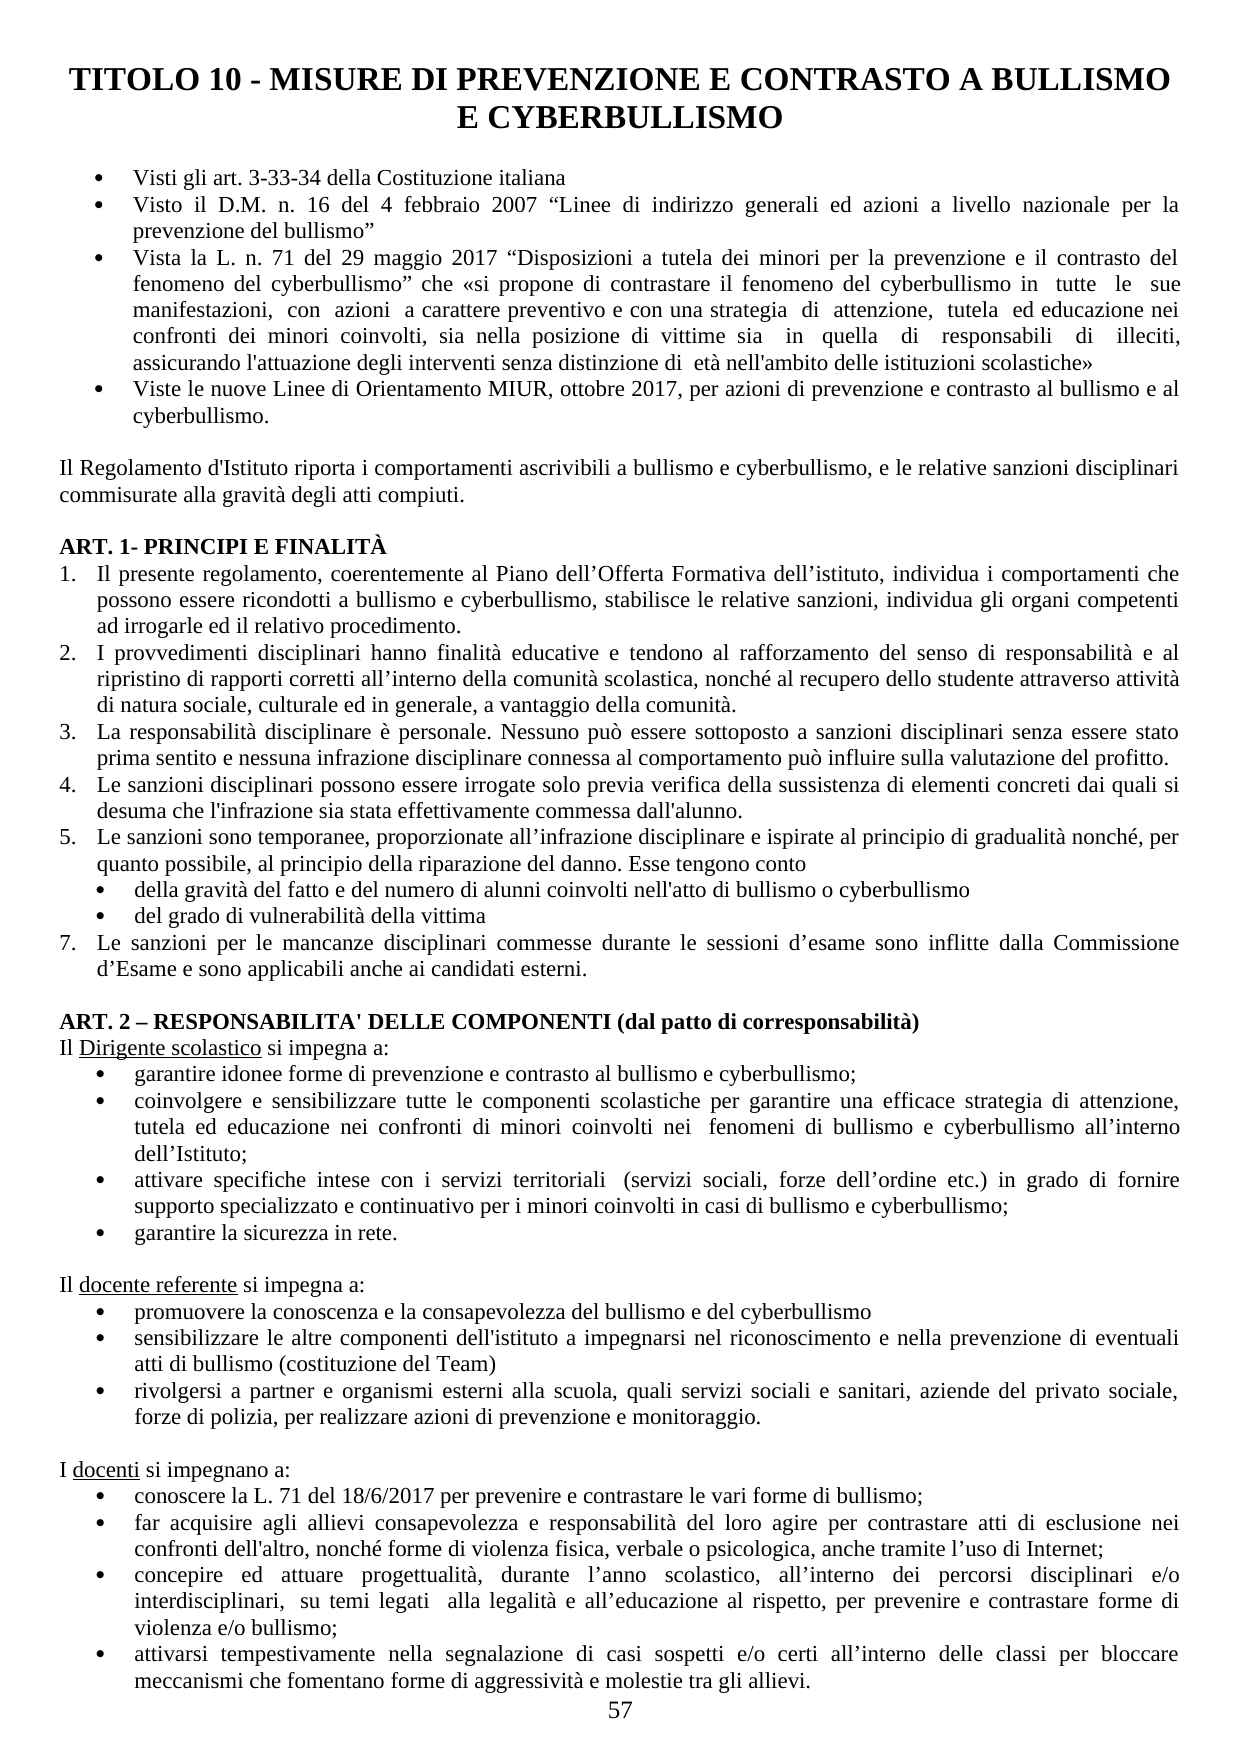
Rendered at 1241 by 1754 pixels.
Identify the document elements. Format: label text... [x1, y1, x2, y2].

list garantire idonee forme di prevenzione e contrasto al bullismo e cyberbullismo; [97, 1061, 1181, 1087]
text Il Dirigente scolastico si impegna a: [59, 1034, 1181, 1061]
text Il docente referente si impegna a: [59, 1271, 1181, 1298]
list Vista la L. n. 71 del 29 maggio 2017 “Disposizioni a tutela dei minori per la prevenzione e il contrasto del fenomeno del cyberbullismo” che «si propone di contrastare il fenomeno del cyberbullismo in tutte le sue manifestazioni, con azioni a carattere preventivo e con una strategia di attenzione, tutela ed educazione nei confronti dei minori coinvolti, sia nella posizione di vittime sia in quella di responsabili di illeciti, assicurando l'attuazione degli interventi senza distinzione di età nell'ambito delle istituzioni scolastiche» [95, 243, 1181, 375]
list Le sanzioni sono temporanee, proporzionate all’infrazione disciplinare e ispirate al principio di gradualità nonché, per quanto possibile, al principio della riparazione del danno. Esse tengono conto [59, 823, 1181, 876]
list concepire ed attuare progettualità, durante l’anno scolastico, all’interno dei percorsi disciplinari e/o interdisciplinari, su temi legati alla legalità e all’educazione al rispetto, per prevenire e contrastare forme di violenza e/o bullismo; [97, 1561, 1181, 1640]
list attivarsi tempestivamente nella segnalazione di casi sospetti e/o certi all’interno delle classi per bloccare meccanismi che fomentano forme di aggressività e molestie tra gli allievi. [97, 1640, 1181, 1693]
list Visti gli art. 3-33-34 della Costituzione italiana [95, 164, 1181, 191]
list sensibilizzare le altre componenti dell'istituto a impegnarsi nel riconoscimento e nella prevenzione di eventuali atti di bullismo (costituzione del Team) [97, 1324, 1181, 1377]
list I provvedimenti disciplinari hanno finalità educative e tendono al rafforzamento del senso di responsabilità e al ripristino di rapporti corretti all’interno della comunità scolastica, nonché al recupero dello studente attraverso attività di natura sociale, culturale ed in generale, a vantaggio della comunità. [59, 639, 1181, 718]
list Le sanzioni per le mancanze disciplinari commesse durante le sessioni d’esame sono inflitte dalla Commissione d’Esame e sono applicabili anche ai candidati esterni. [59, 929, 1181, 981]
list Viste le nuove Linee di Orientamento MIUR, ottobre 2017, per azioni di prevenzione e contrasto al bullismo e al cyberbullismo. [95, 375, 1181, 428]
list conoscere la L. 71 del 18/6/2017 per prevenire e contrastare le vari forme di bullismo; [97, 1482, 1181, 1508]
list La responsabilità disciplinare è personale. Nessuno può essere sottoposto a sanzioni disciplinari senza essere stato prima sentito e nessuna infrazione disciplinare connessa al comportamento può influire sulla valutazione del profitto. [59, 718, 1181, 771]
list coinvolgere e sensibilizzare tutte le componenti scolastiche per garantire una efficace strategia di attenzione, tutela ed educazione nei confronti di minori coinvolti nei fenomeni di bullismo e cyberbullismo all’interno dell’Istituto; [97, 1087, 1181, 1166]
list del grado di vulnerabilità della vittima [97, 902, 1181, 929]
subtitle TITOLO 10 - MISURE DI PREVENZIONE E CONTRASTO A BULLISMO E CYBERBULLISMO [59, 59, 1181, 136]
list Visto il D.M. n. 16 del 4 febbraio 2007 “Linee di indirizzo generali ed azioni a livello nazionale per la prevenzione del bullismo” [95, 191, 1181, 243]
list far acquisire agli allievi consapevolezza e responsabilità del loro agire per contrastare atti di esclusione nei confronti dell'altro, nonché forme di violenza fisica, verbale o psicologica, anche tramite l’uso di Internet; [97, 1508, 1181, 1561]
text I docenti si impegnano a: [59, 1456, 1181, 1482]
list promuovere la conoscenza e la consapevolezza del bullismo e del cyberbullismo [97, 1298, 1181, 1324]
list Il presente regolamento, coerentemente al Piano dell’Offerta Formativa dell’istituto, individua i comportamenti che possono essere ricondotti a bullismo e cyberbullismo, stabilisce le relative sanzioni, individua gli organi competenti ad irrogarle ed il relativo procedimento. [59, 560, 1181, 639]
subtitle ART. 2 – RESPONSABILITA' DELLE COMPONENTI (dal patto di corresponsabilità) [59, 1008, 1181, 1034]
list Le sanzioni disciplinari possono essere irrogate solo previa verifica della sussistenza di elementi concreti dai quali si desuma che l'infrazione sia stata effettivamente commessa dall'alunno. [59, 771, 1181, 823]
subtitle ART. 1- PRINCIPI E FINALITÀ [59, 533, 1181, 560]
list attivare specifiche intese con i servizi territoriali (servizi sociali, forze dell’ordine etc.) in grado di fornire supporto specializzato e continuativo per i minori coinvolti in casi di bullismo e cyberbullismo; [97, 1166, 1181, 1219]
list rivolgersi a partner e organismi esterni alla scuola, quali servizi sociali e sanitari, aziende del privato sociale, forze di polizia, per realizzare azioni di prevenzione e monitoraggio. [97, 1377, 1181, 1429]
text Il Regolamento d'Istituto riporta i comportamenti ascrivibili a bullismo e cyberbullismo, e le relative sanzioni disciplinari commisurate alla gravità degli atti compiuti. [59, 454, 1181, 507]
list garantire la sicurezza in rete. [97, 1219, 1181, 1245]
list della gravità del fatto e del numero di alunni coinvolti nell'atto di bullismo o cyberbullismo [97, 876, 1181, 902]
